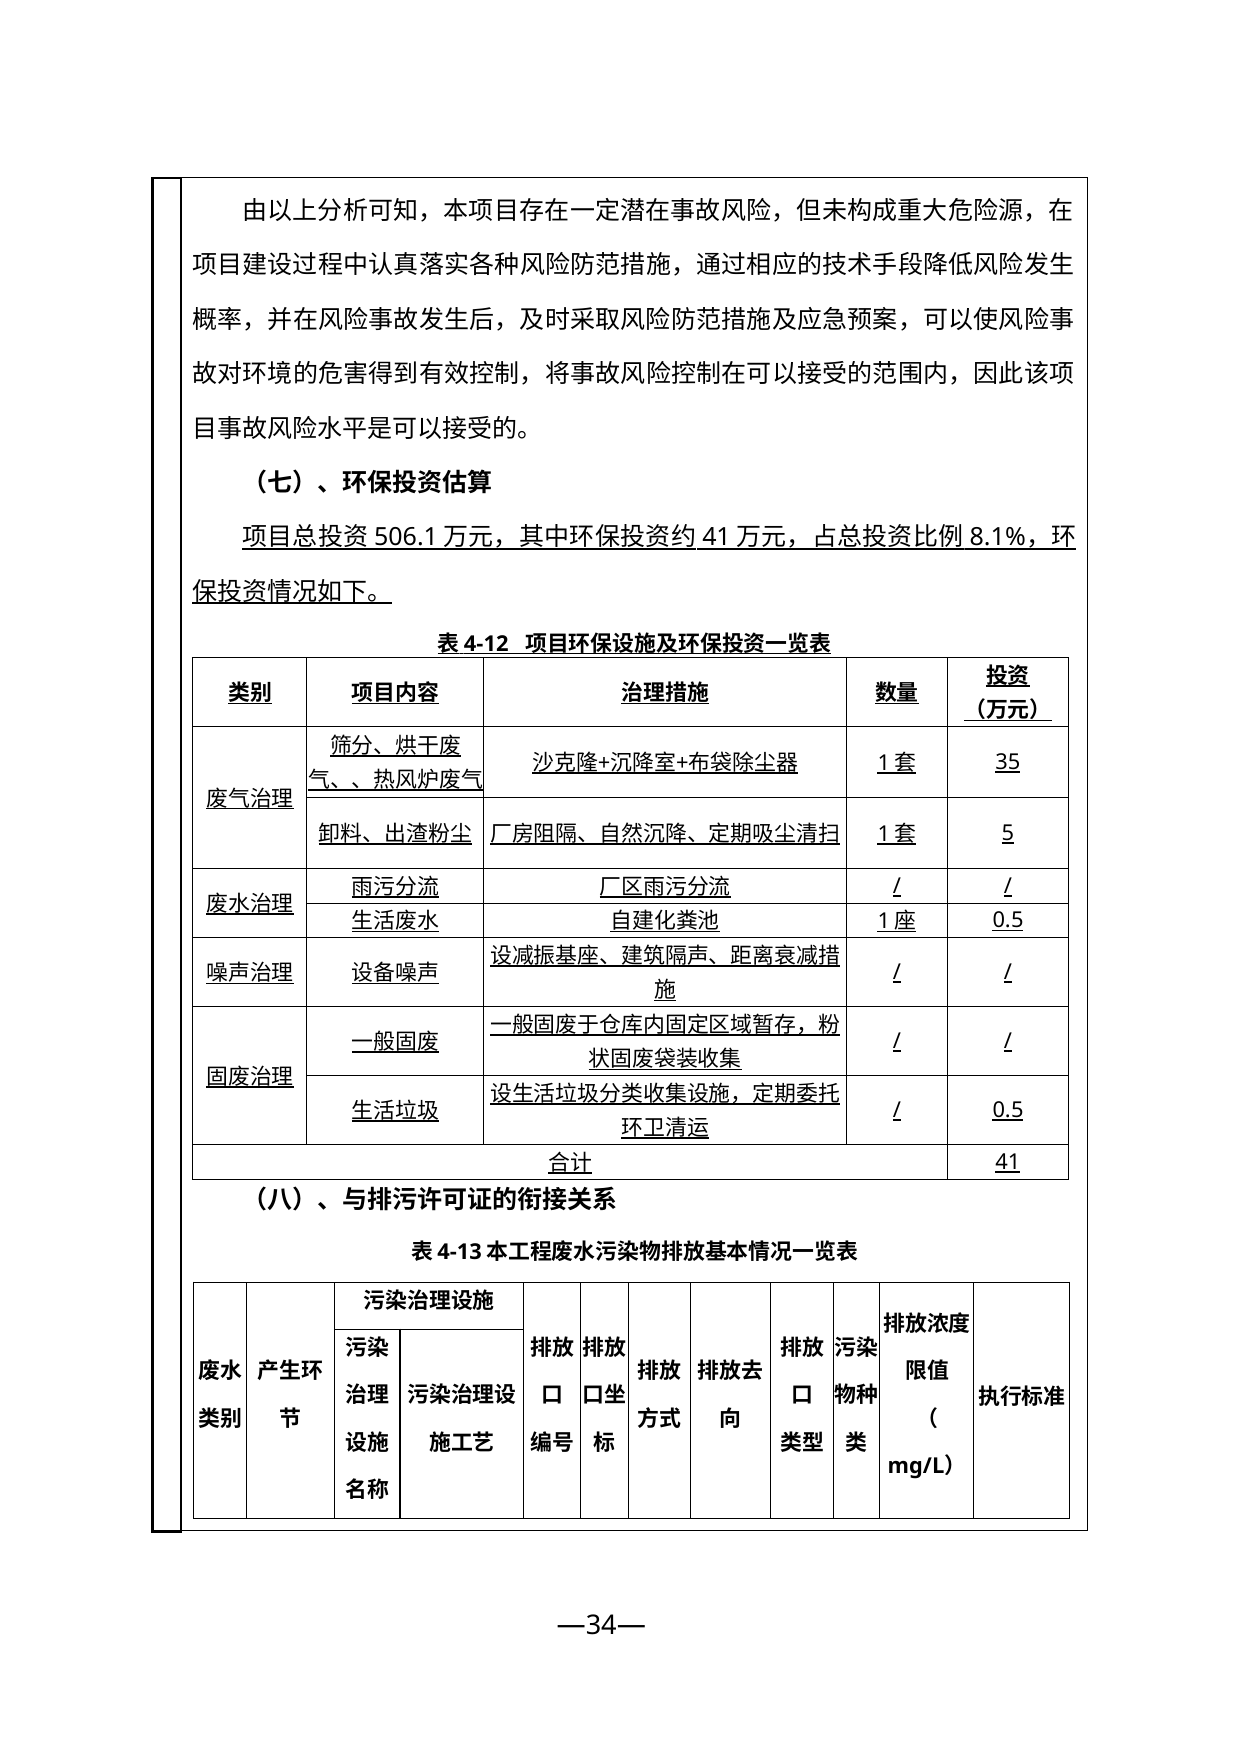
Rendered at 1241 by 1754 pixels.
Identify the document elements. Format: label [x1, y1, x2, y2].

table_cell [182, 178, 1087, 1530]
